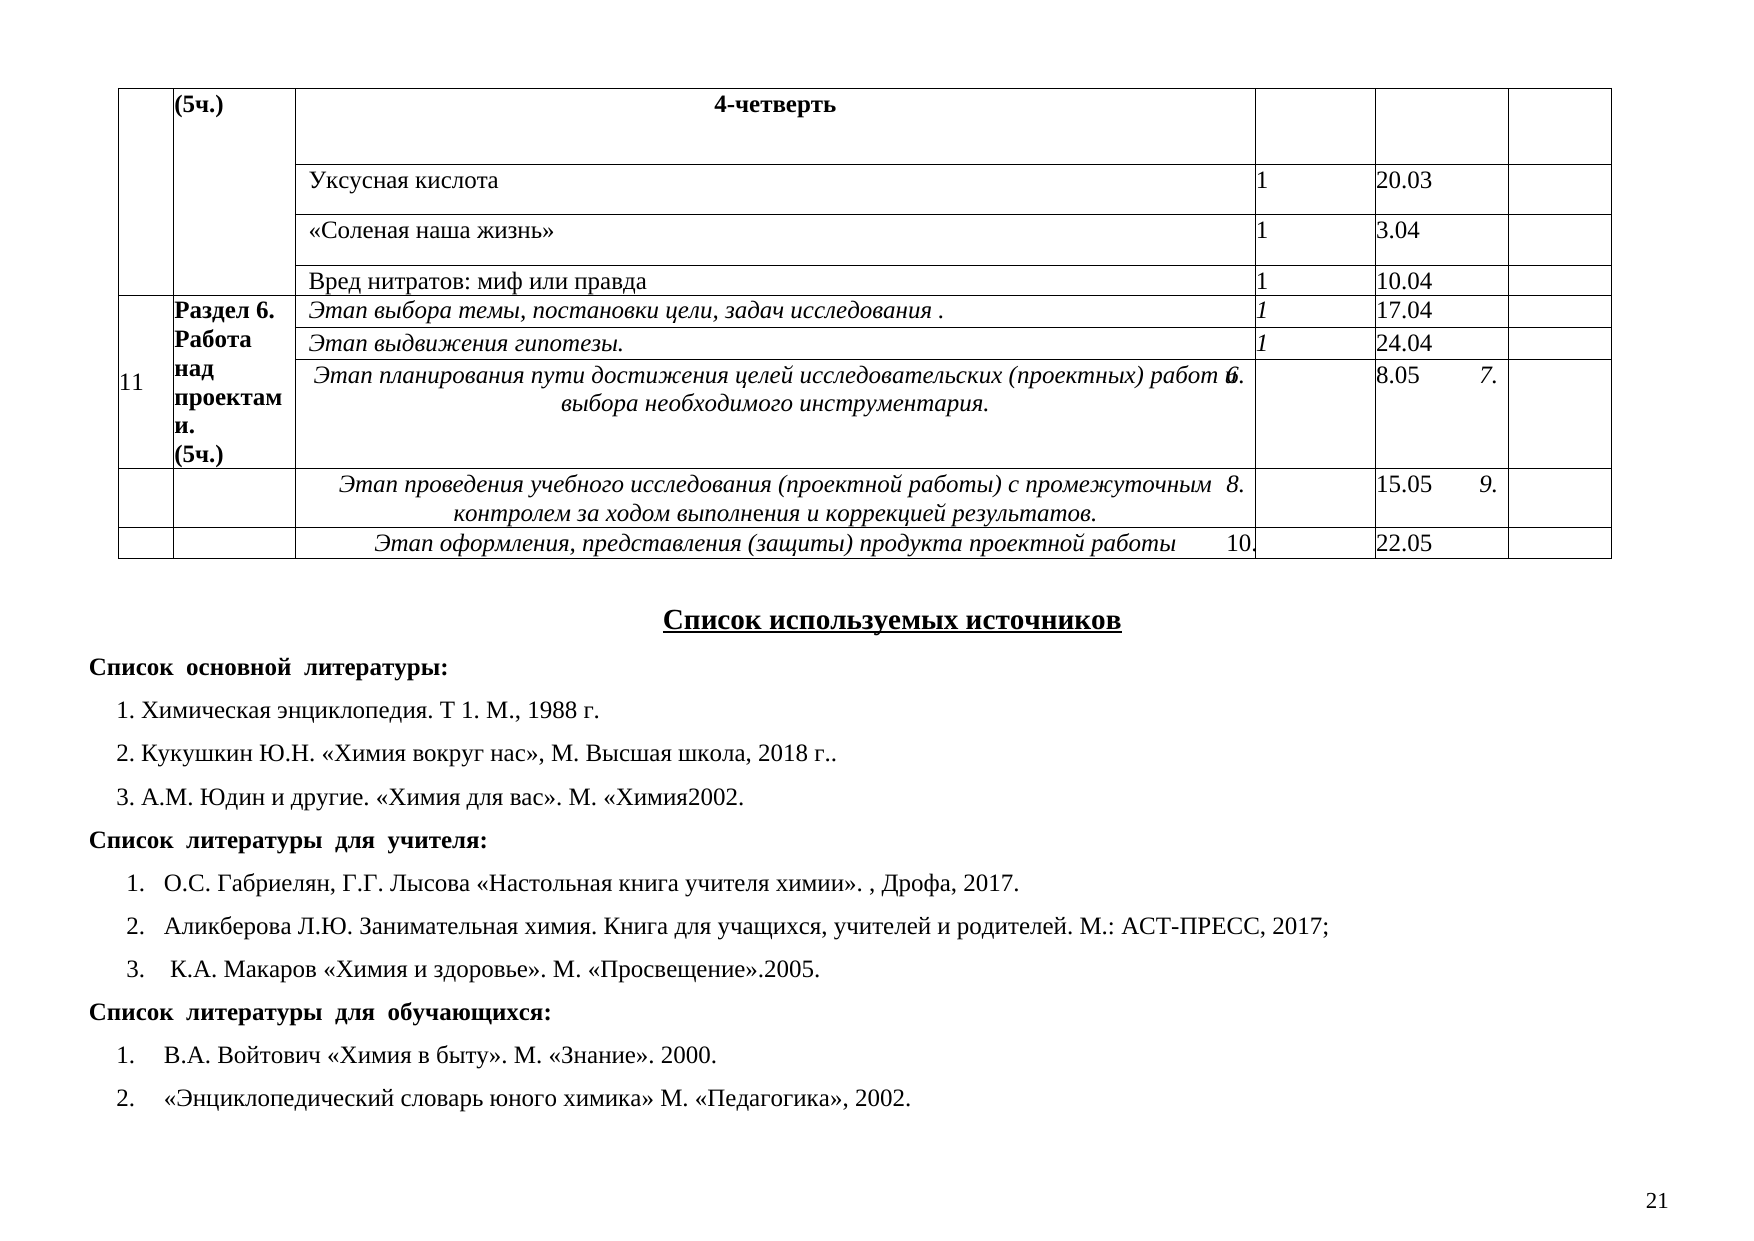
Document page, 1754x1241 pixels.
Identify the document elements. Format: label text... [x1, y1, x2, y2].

table_cell [1509, 165, 1611, 214]
table_cell [174, 469, 295, 527]
list Кукушкин Ю.Н. «Химия вокруг нас», М. Высшая школа, 2018 г.. [116, 738, 1668, 767]
table_cell Этап планирования пути достижения целей исследовательских (проектных) работ и выбора необходимого инструментария. [296, 360, 1255, 468]
text Список используемых источников [89, 602, 1695, 636]
list В.А. Войтович «Химия в быту». М. «Знание». 2000. [116, 1040, 1668, 1069]
list «Энциклопедический словарь юного химика» М. «Педагогика», 2002. [116, 1083, 1668, 1112]
table_cell Уксусная кислота [296, 165, 1255, 214]
table_cell [1509, 360, 1611, 468]
list А.М. Юдин и другие. «Химия для вас». М. «Химия2002. [116, 782, 1668, 810]
text Список литературы для обучающихся: [89, 997, 1668, 1026]
table_cell [1509, 469, 1611, 527]
table_cell [119, 469, 173, 527]
table_cell [1509, 296, 1611, 327]
table_cell [1509, 528, 1611, 558]
table_cell 11 [119, 296, 173, 468]
table_cell [1256, 469, 1375, 527]
table_cell 17.04 [1376, 296, 1508, 327]
list Химическая энциклопедия. Т 1. М., 1988 г. [116, 695, 1668, 724]
table_cell 10.04 [1376, 266, 1508, 294]
table_cell [1256, 89, 1375, 164]
table_cell [119, 528, 173, 558]
table_cell 24.04 [1376, 328, 1508, 359]
table_cell [174, 528, 295, 558]
table_cell 1 [1256, 296, 1375, 327]
table_cell 20.03 [1376, 165, 1508, 214]
table_cell [1376, 89, 1508, 164]
table_cell 4-четверть [296, 89, 1255, 164]
table_cell Этап оформления, представления (защиты) продукта проектной работы [296, 528, 1255, 558]
table_cell Раздел 6. Работа над проектами. (5ч.) [174, 296, 295, 468]
table_cell 1 [1256, 215, 1375, 265]
table_cell 3.04 [1376, 215, 1508, 265]
table_cell 1 [1256, 266, 1375, 294]
table_cell Вред нитратов: миф или правда [296, 266, 1255, 294]
table_cell 1 [1256, 165, 1375, 214]
table_cell [1509, 328, 1611, 359]
table_cell 1 [1256, 328, 1375, 359]
table_cell Этап выбора темы, постановки цели, задач исследования . [296, 296, 1255, 327]
table_cell [1509, 215, 1611, 265]
list Аликберова Л.Ю. Занимательная химия. Книга для учащихся, учителей и родителей. М.: АСТ-ПРЕСС, 2017; [126, 911, 1668, 940]
table_cell [1509, 89, 1611, 164]
table_cell «Соленая наша жизнь» [296, 215, 1255, 265]
text Список литературы для учителя: [89, 825, 1668, 853]
text Список основной литературы: [89, 652, 1695, 681]
table_cell 8.05 [1376, 360, 1508, 468]
table_cell Этап проведения учебного исследования (проектной работы) с промежуточным контролем за ходом выполнения и коррекцией результатов. [296, 469, 1255, 527]
list К.А. Макаров «Химия и здоровье». М. «Просвещение».2005. [126, 954, 1668, 983]
table_cell 22.05 [1376, 528, 1508, 558]
table_cell 15.05 [1376, 469, 1508, 527]
table_cell [1509, 266, 1611, 294]
table_cell Этап выдвижения гипотезы. [296, 328, 1255, 359]
table_cell [1256, 528, 1375, 558]
list О.С. Габриелян, Г.Г. Лысова «Настольная книга учителя химии». , Дрофа, 2017. [126, 868, 1668, 897]
table_cell [1256, 360, 1375, 468]
